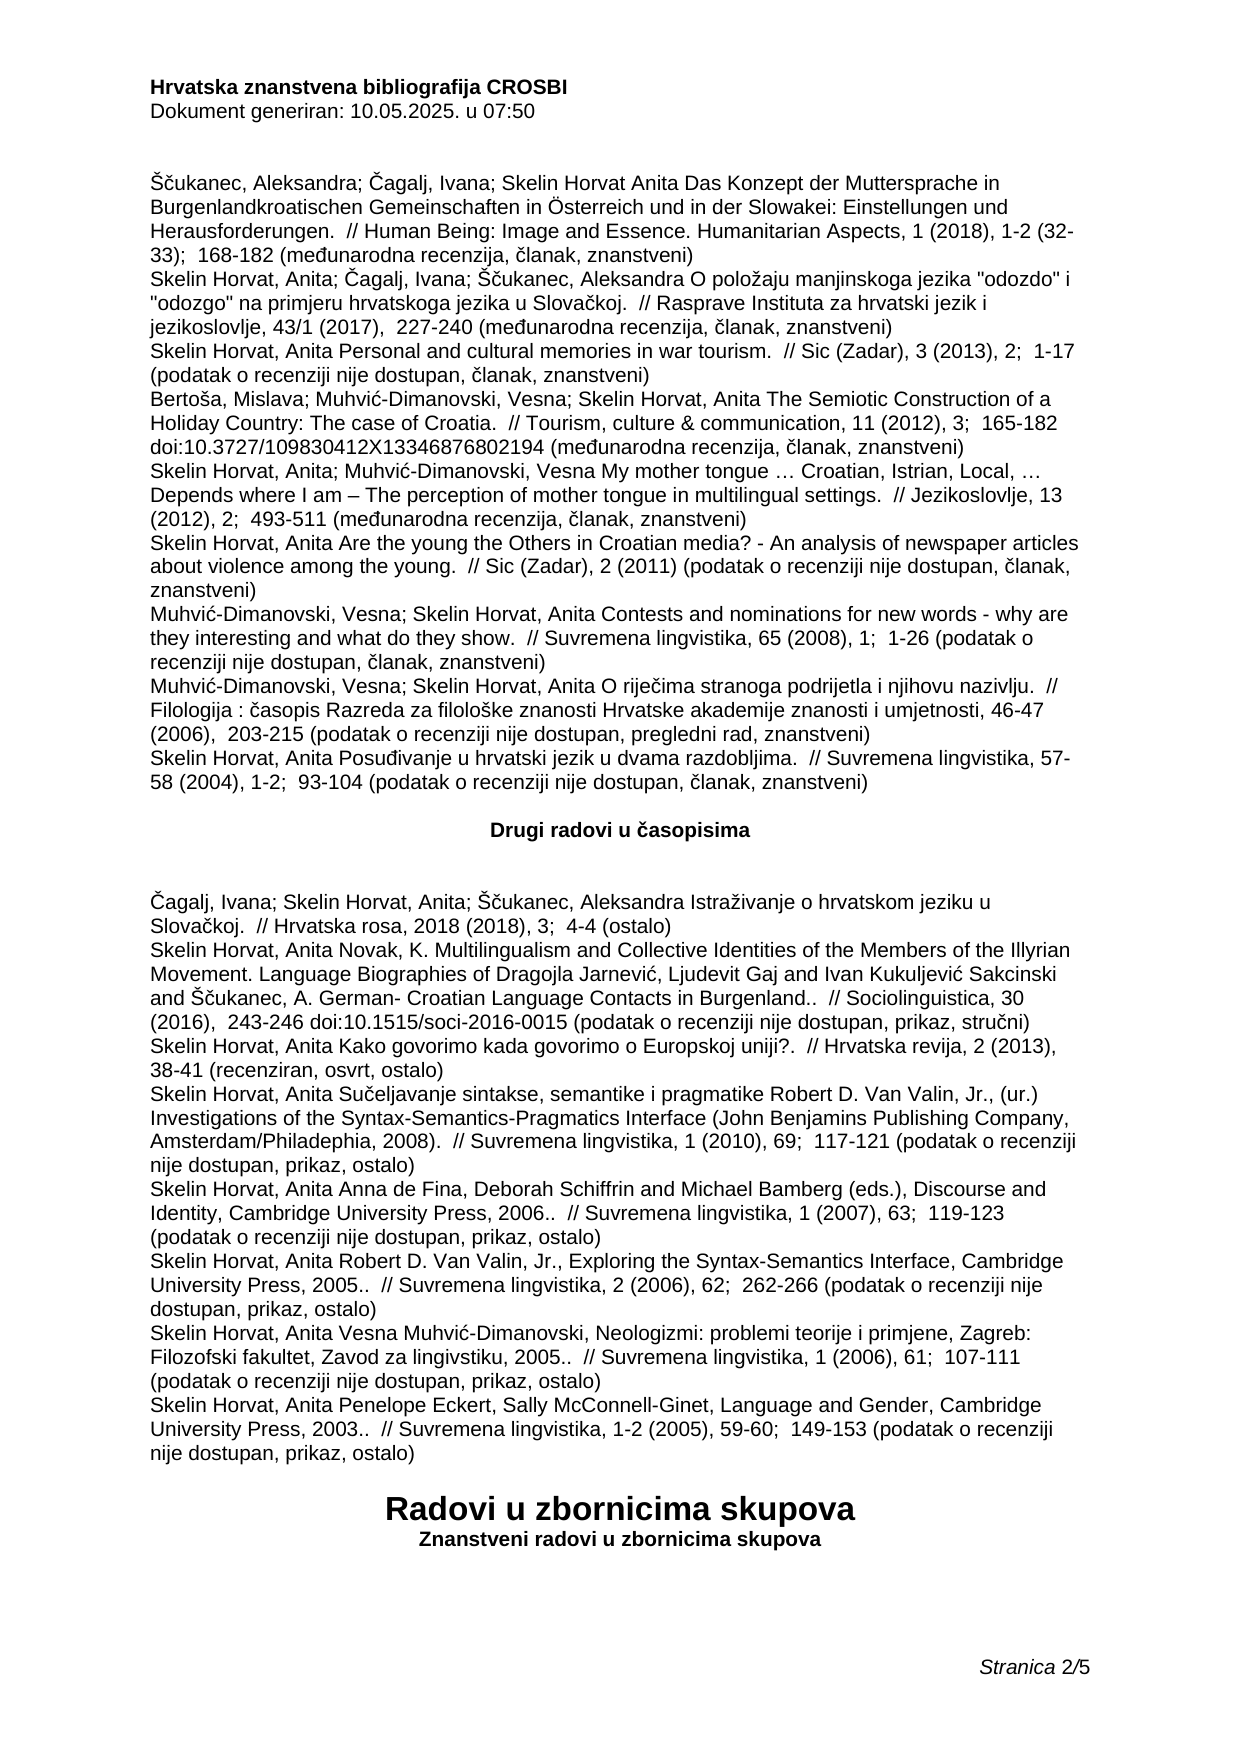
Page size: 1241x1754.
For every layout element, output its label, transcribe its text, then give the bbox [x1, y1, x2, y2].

text Skelin Horvat, Anita [150, 1033, 1090, 1081]
text Bertoša, Mislava; Muhvić-Dimanovski, Vesna; Skelin Horvat, Anita [150, 387, 1090, 458]
text Skelin Horvat, Anita [150, 1081, 1090, 1177]
text Skelin Horvat, Anita [150, 1177, 1090, 1249]
text Skelin Horvat, Anita [150, 746, 1090, 794]
text Muhvić-Dimanovski, Vesna; Skelin Horvat, Anita [150, 602, 1090, 674]
text Muhvić-Dimanovski, Vesna; Skelin Horvat, Anita [150, 674, 1090, 746]
subtitle Drugi radovi u časopisima [150, 818, 1090, 842]
text Skelin Horvat, Anita; Muhvić-Dimanovski, Vesna [150, 458, 1090, 530]
text Skelin Horvat, Anita [150, 1393, 1090, 1465]
text Skelin Horvat, Anita [150, 1249, 1090, 1321]
text Skelin Horvat, Anita; Čagalj, Ivana; Ščukanec, Aleksandra [150, 267, 1090, 339]
subtitle Radovi u zbornicima skupova [150, 1489, 1090, 1527]
text Ščukanec, Aleksandra; Čagalj, Ivana; Skelin Horvat Anita [150, 171, 1090, 267]
text Skelin Horvat, Anita [150, 1321, 1090, 1393]
subtitle Znanstveni radovi u zbornicima skupova [150, 1527, 1090, 1551]
text Skelin Horvat, Anita [150, 938, 1090, 1033]
text Čagalj, Ivana; Skelin Horvat, Anita; Ščukanec, Aleksandra [150, 890, 1090, 938]
text Skelin Horvat, Anita [150, 530, 1090, 602]
text Skelin Horvat, Anita [150, 339, 1090, 387]
